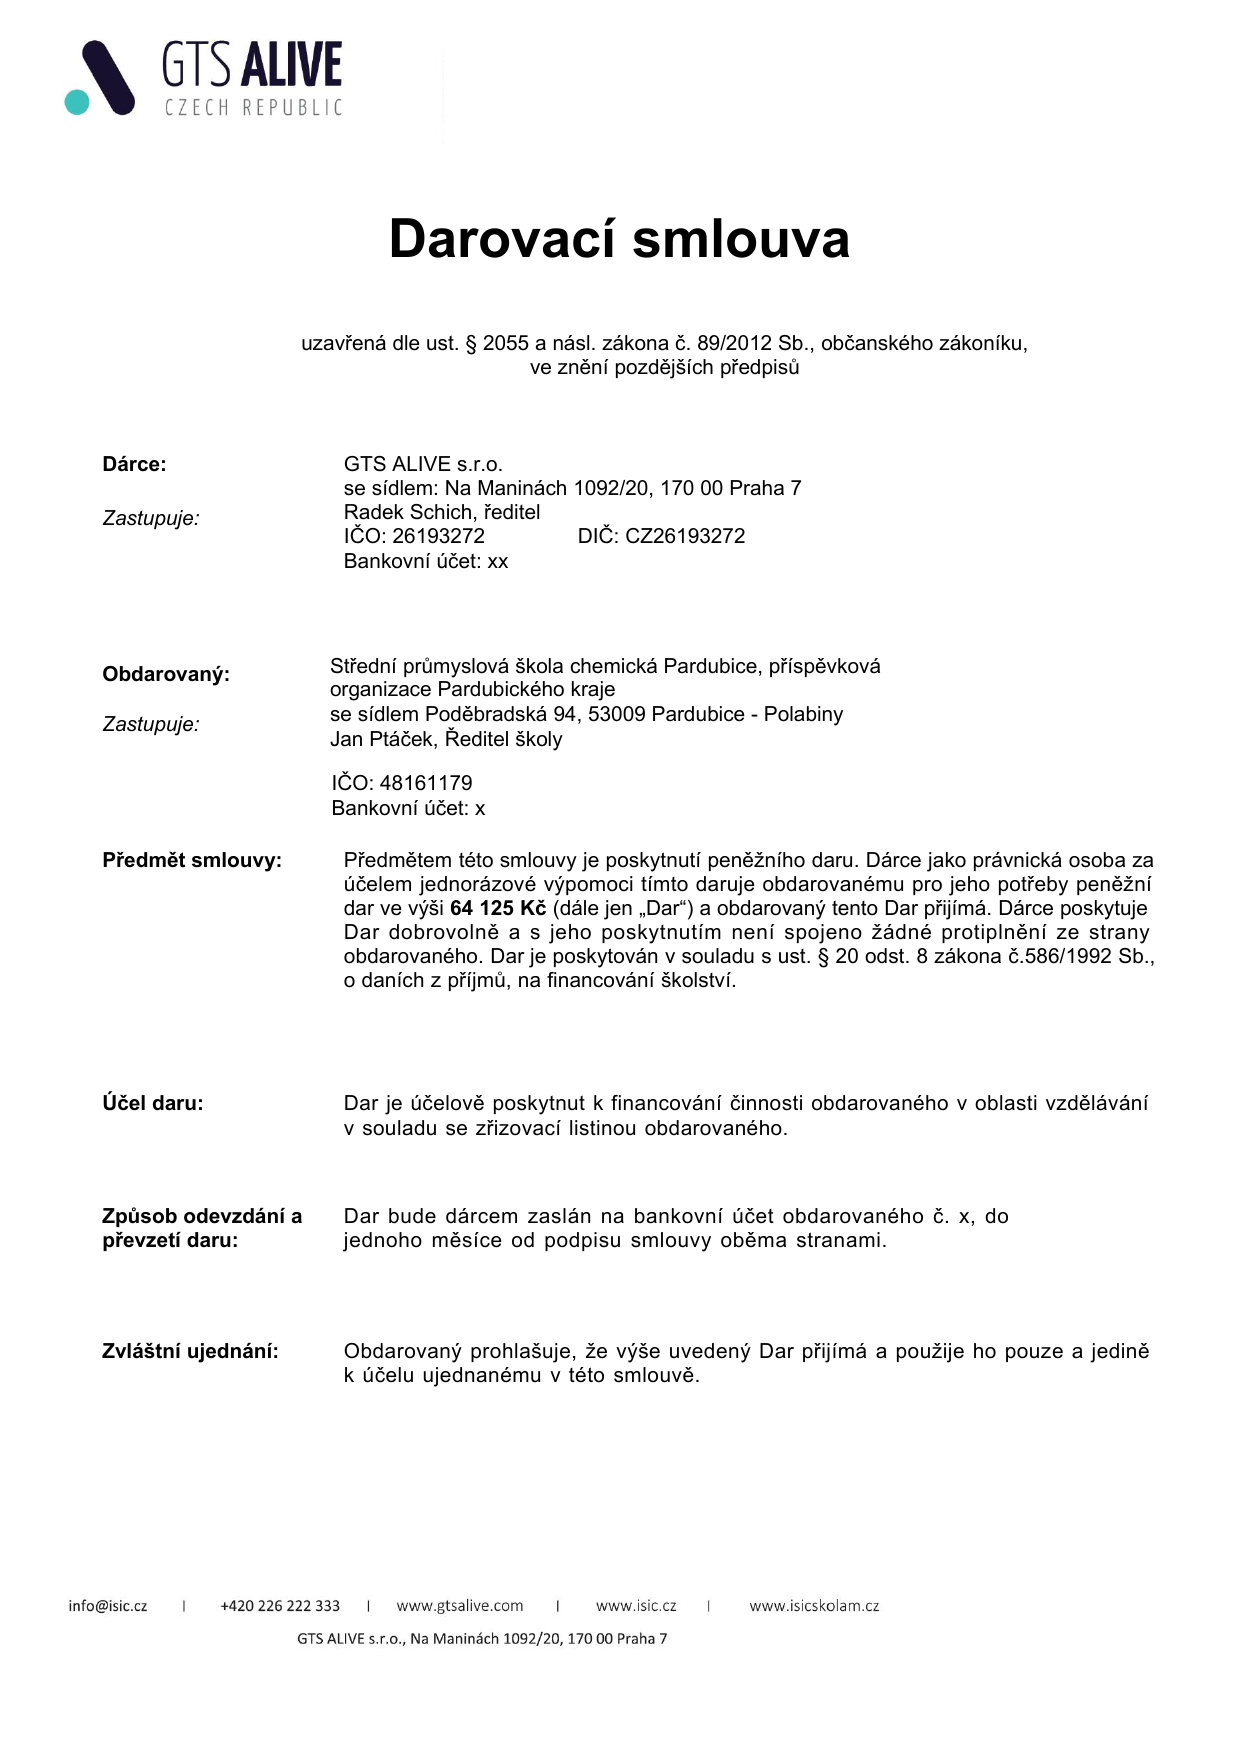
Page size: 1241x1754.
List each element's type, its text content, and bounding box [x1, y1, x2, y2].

text Dar dobrovolně a s jeho poskytnutím není spojeno žádné protiplnění ze strany [344, 921, 1177, 944]
text Dar bude dárcem zaslán na bankovní účet obdarovaného č. x, do [344, 1205, 1175, 1228]
text jednoho měsíce od podpisu smlouvy oběma stranami. [344, 1229, 1175, 1252]
text IČO: 26193272 [344, 525, 510, 548]
text se sídlem Poděbradská 94, 53009 Pardubice - Polabiny [330, 703, 975, 726]
text účelem jednorázové výpomoci tímto daruje obdarovanému pro jeho potřeby peněžní [344, 873, 1177, 896]
picture [62, 39, 444, 144]
text IČO: 48161179 [331, 772, 645, 795]
text Předmětem této smlouvy je poskytnutí peněžního daru. Dárce jako právnická osoba za [344, 848, 1177, 872]
text Způsob odevzdání a [102, 1205, 327, 1228]
text ve znění pozdějších předpisů [530, 356, 1053, 379]
text Zastupuje: [102, 507, 224, 530]
text Obdarovaný: [102, 663, 256, 686]
text Radek Schich, ředitel [344, 501, 827, 524]
text obdarovaného. Dar je poskytován v souladu s ust. § 20 odst. 8 zákona č.586/1992 Sb., [344, 945, 1177, 968]
text Zastupuje: [102, 713, 224, 736]
text o daních z příjmů, na financování školství. [344, 969, 1177, 993]
text GTS ALIVE s.r.o. [344, 453, 528, 476]
picture [0, 1547, 1241, 1754]
text se sídlem: Na Maninách 1092/20, 170 00 Praha 7 [344, 477, 827, 500]
text Účel daru: [102, 1092, 229, 1115]
text Střední průmyslová škola chemická Pardubice, příspěvková organizace Pardubického kraje [330, 655, 975, 701]
text Předmět smlouvy: [102, 848, 308, 872]
text k účelu ujednanému v této smlouvě. [344, 1364, 1175, 1387]
text Bankovní účet: x [331, 797, 645, 820]
text Bankovní účet: xx [344, 549, 812, 573]
text Dar je účelově poskytnut k financování činnosti obdarovaného v oblasti vzdělávání [344, 1092, 1176, 1115]
text Obdarovaný prohlašuje, že výše uvedený Dar přijímá a použije ho pouze a jedině [344, 1340, 1175, 1363]
text Zvláštní ujednání: [102, 1340, 304, 1363]
text dar ve výši 64 125 Kč (dále jen „Dar“) a obdarovaný tento Dar přijímá. Dárce poskytuje [344, 897, 1177, 920]
text Jan Ptáček, Ředitel školy [330, 728, 975, 751]
text v souladu se zřizovací listinou obdarovaného. [344, 1116, 1176, 1139]
text převzetí daru: [102, 1229, 327, 1252]
text Dárce: [102, 453, 192, 476]
text Darovací smlouva [388, 209, 877, 270]
text DIČ: CZ26193272 [578, 525, 771, 548]
text uzavřená dle ust. § 2055 a násl. zákona č. 89/2012 Sb., občanského zákoníku, [301, 332, 1053, 355]
